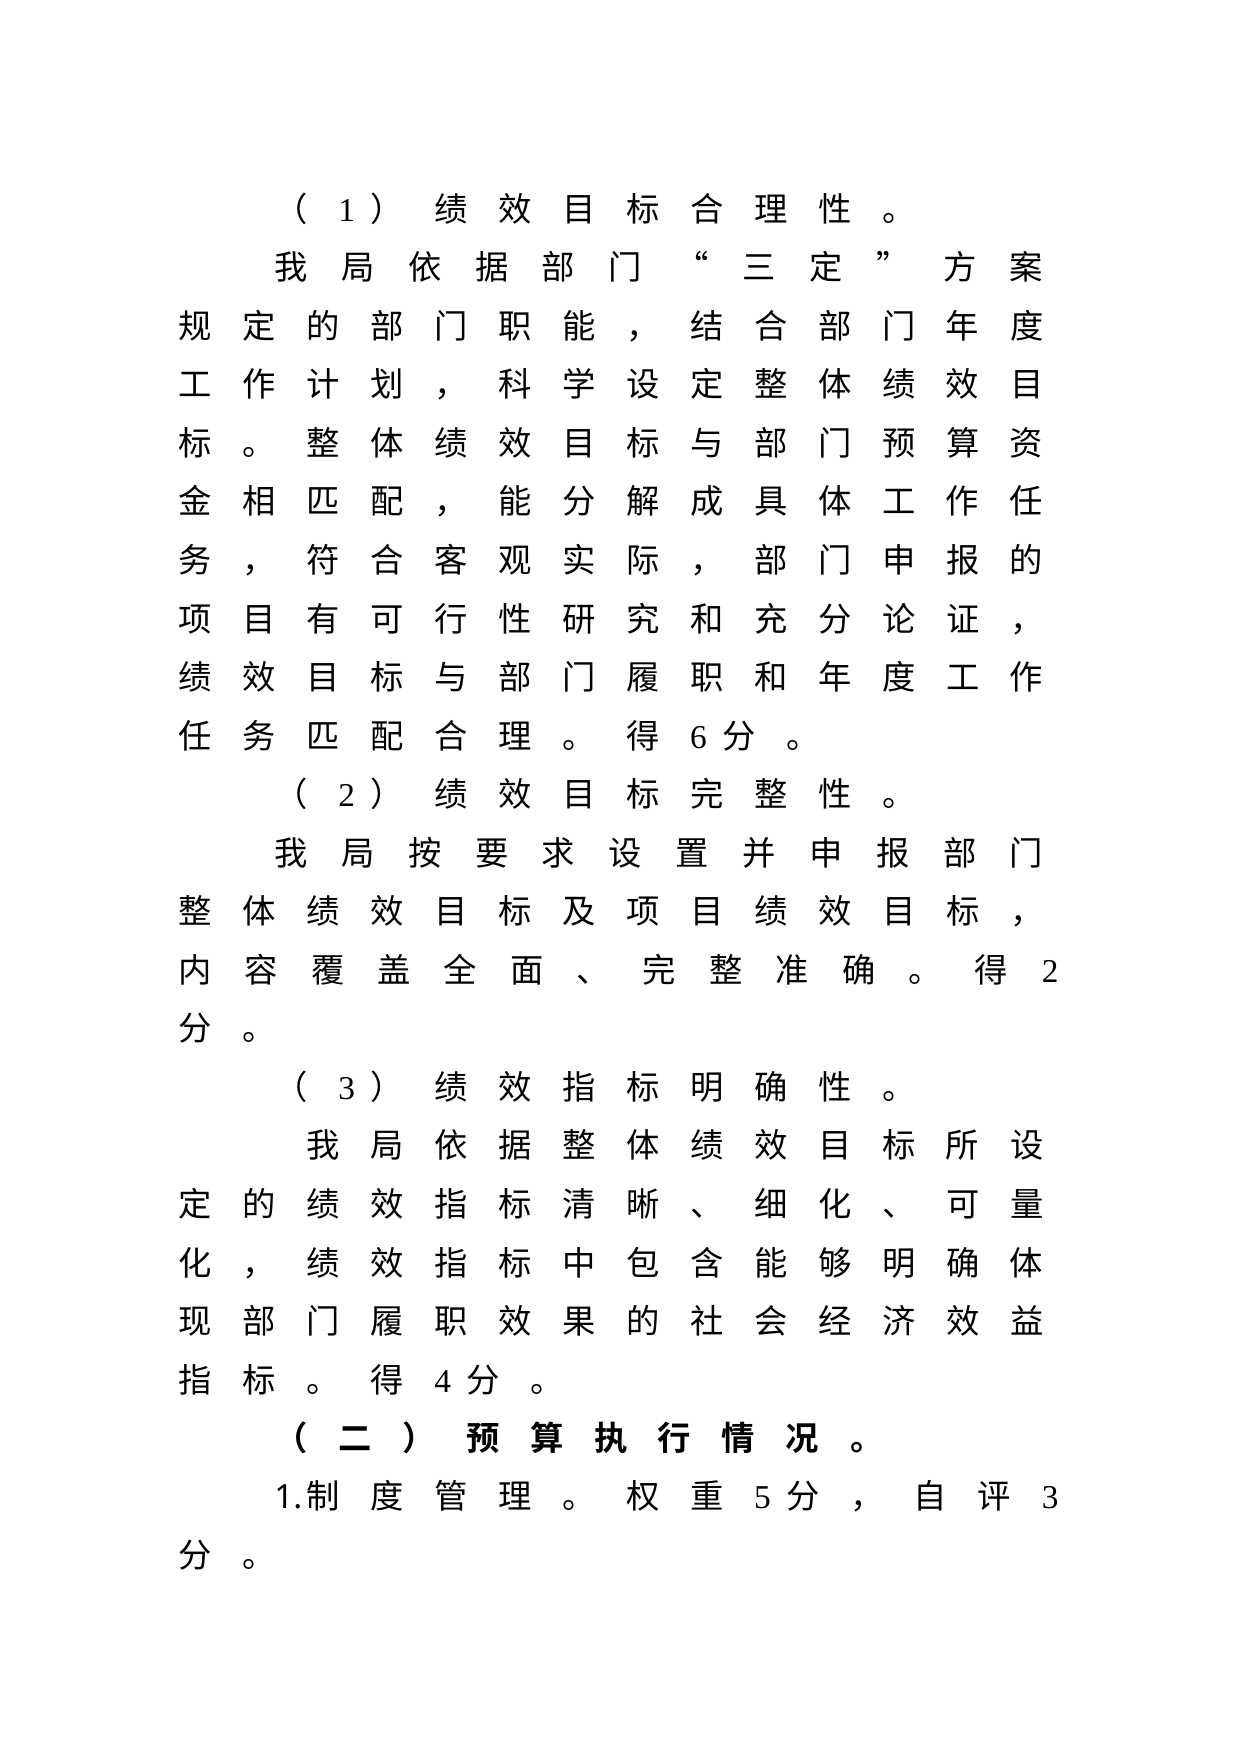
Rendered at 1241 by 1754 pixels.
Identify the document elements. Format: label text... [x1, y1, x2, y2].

text （二）预算执行情况。 [178, 1407, 1074, 1465]
text （1）绩效目标合理性。 [178, 177, 1074, 236]
text 我局按要求设置并申报部门整体绩效目标及项目绩效目标，内容覆盖全面、完整准确。得2分。 [178, 821, 1074, 1056]
text （3）绩效指标明确性。 [178, 1056, 1074, 1114]
text （2）绩效目标完整性。 [178, 763, 1074, 821]
text 我局依据部门“三定”方案规定的部门职能，结合部门年度工作计划，科学设定整体绩效目标。整体绩效目标与部门预算资金相匹配，能分解成具体工作任务，符合客观实际，部门申报的项目有可行性研究和充分论证，绩效目标与部门履职和年度工作任务匹配合理。得6分。 [178, 236, 1074, 763]
text 我局依据整体绩效目标所设定的绩效指标清晰、细化、可量化，绩效指标中包含能够明确体现部门履职效果的社会经济效益指标。得4分。 [178, 1114, 1074, 1407]
text 1.制度管理。权重5分，自评3分。 [178, 1465, 1074, 1582]
